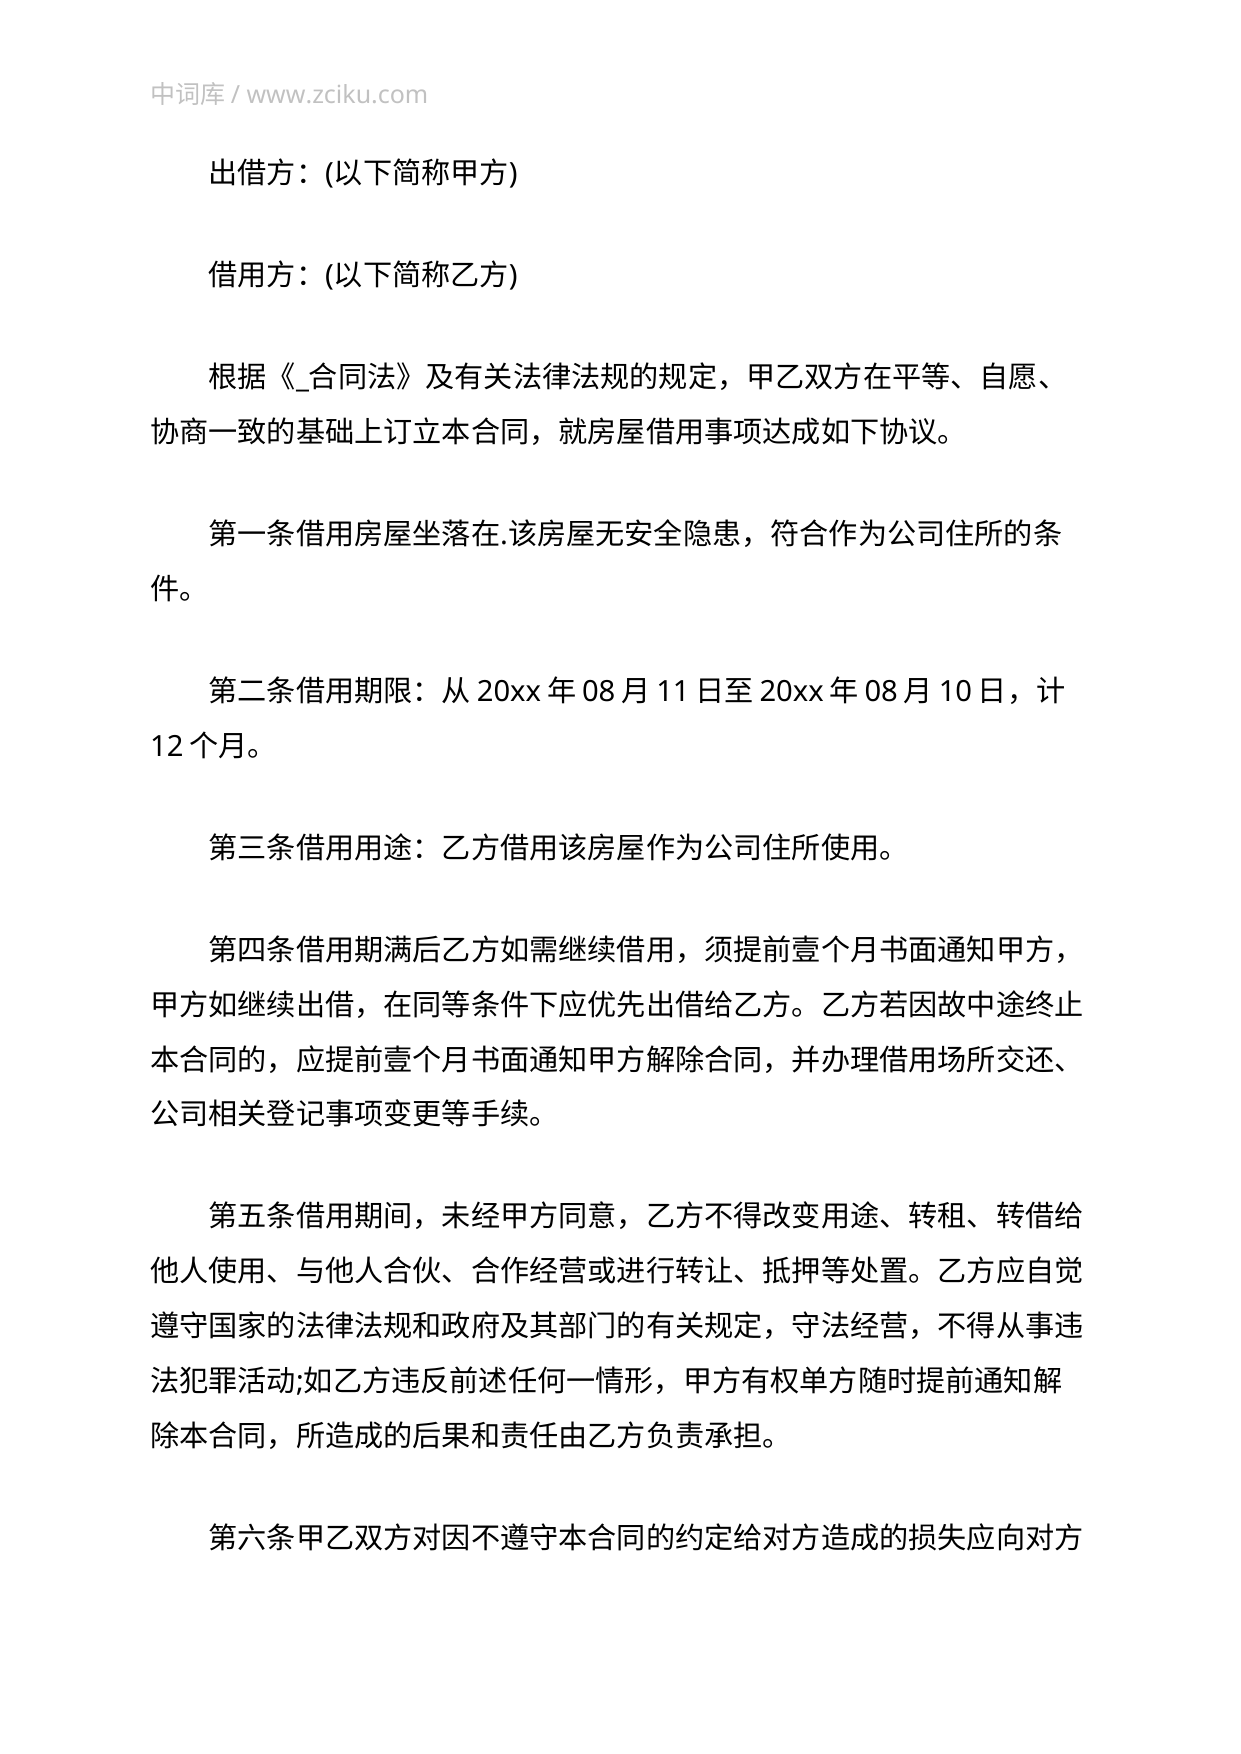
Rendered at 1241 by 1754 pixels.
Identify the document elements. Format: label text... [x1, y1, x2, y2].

text 出借方：(以下简称甲方) [150, 150, 1090, 192]
text 根据《_合同法》及有关法律法规的规定，甲乙双方在平等、自愿、协商一致的基础上订立本合同，就房屋借用事项达成如下协议。 [150, 354, 1090, 451]
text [150, 1514, 1090, 1556]
text 第一条借用房屋坐落在.该房屋无安全隐患，符合作为公司住所的条件。 [150, 511, 1090, 608]
text 第四条借用期满后乙方如需继续借用，须提前壹个月书面通知甲方，甲方如继续出借，在同等条件下应优先出借给乙方。乙方若因故中途终止本合同的，应提前壹个月书面通知甲方解除合同，并办理借用场所交还、公司相关登记事项变更等手续。 [150, 926, 1090, 1133]
text 第三条借用用途：乙方借用该房屋作为公司住所使用。 [150, 824, 1090, 867]
text 借用方：(以下简称乙方) [150, 252, 1090, 294]
text 第五条借用期间，未经甲方同意，乙方不得改变用途、转租、转借给他人使用、与他人合伙、合作经营或进行转让、抵押等处置。乙方应自觉遵守国家的法律法规和政府及其部门的有关规定，守法经营，不得从事违法犯罪活动;如乙方违反前述任何一情形，甲方有权单方随时提前通知解除本合同，所造成的后果和责任由乙方负责承担。 [150, 1193, 1090, 1455]
text 第二条借用期限：从20xx年08月11日至20xx年08月10日，计12个月。 [150, 667, 1090, 765]
